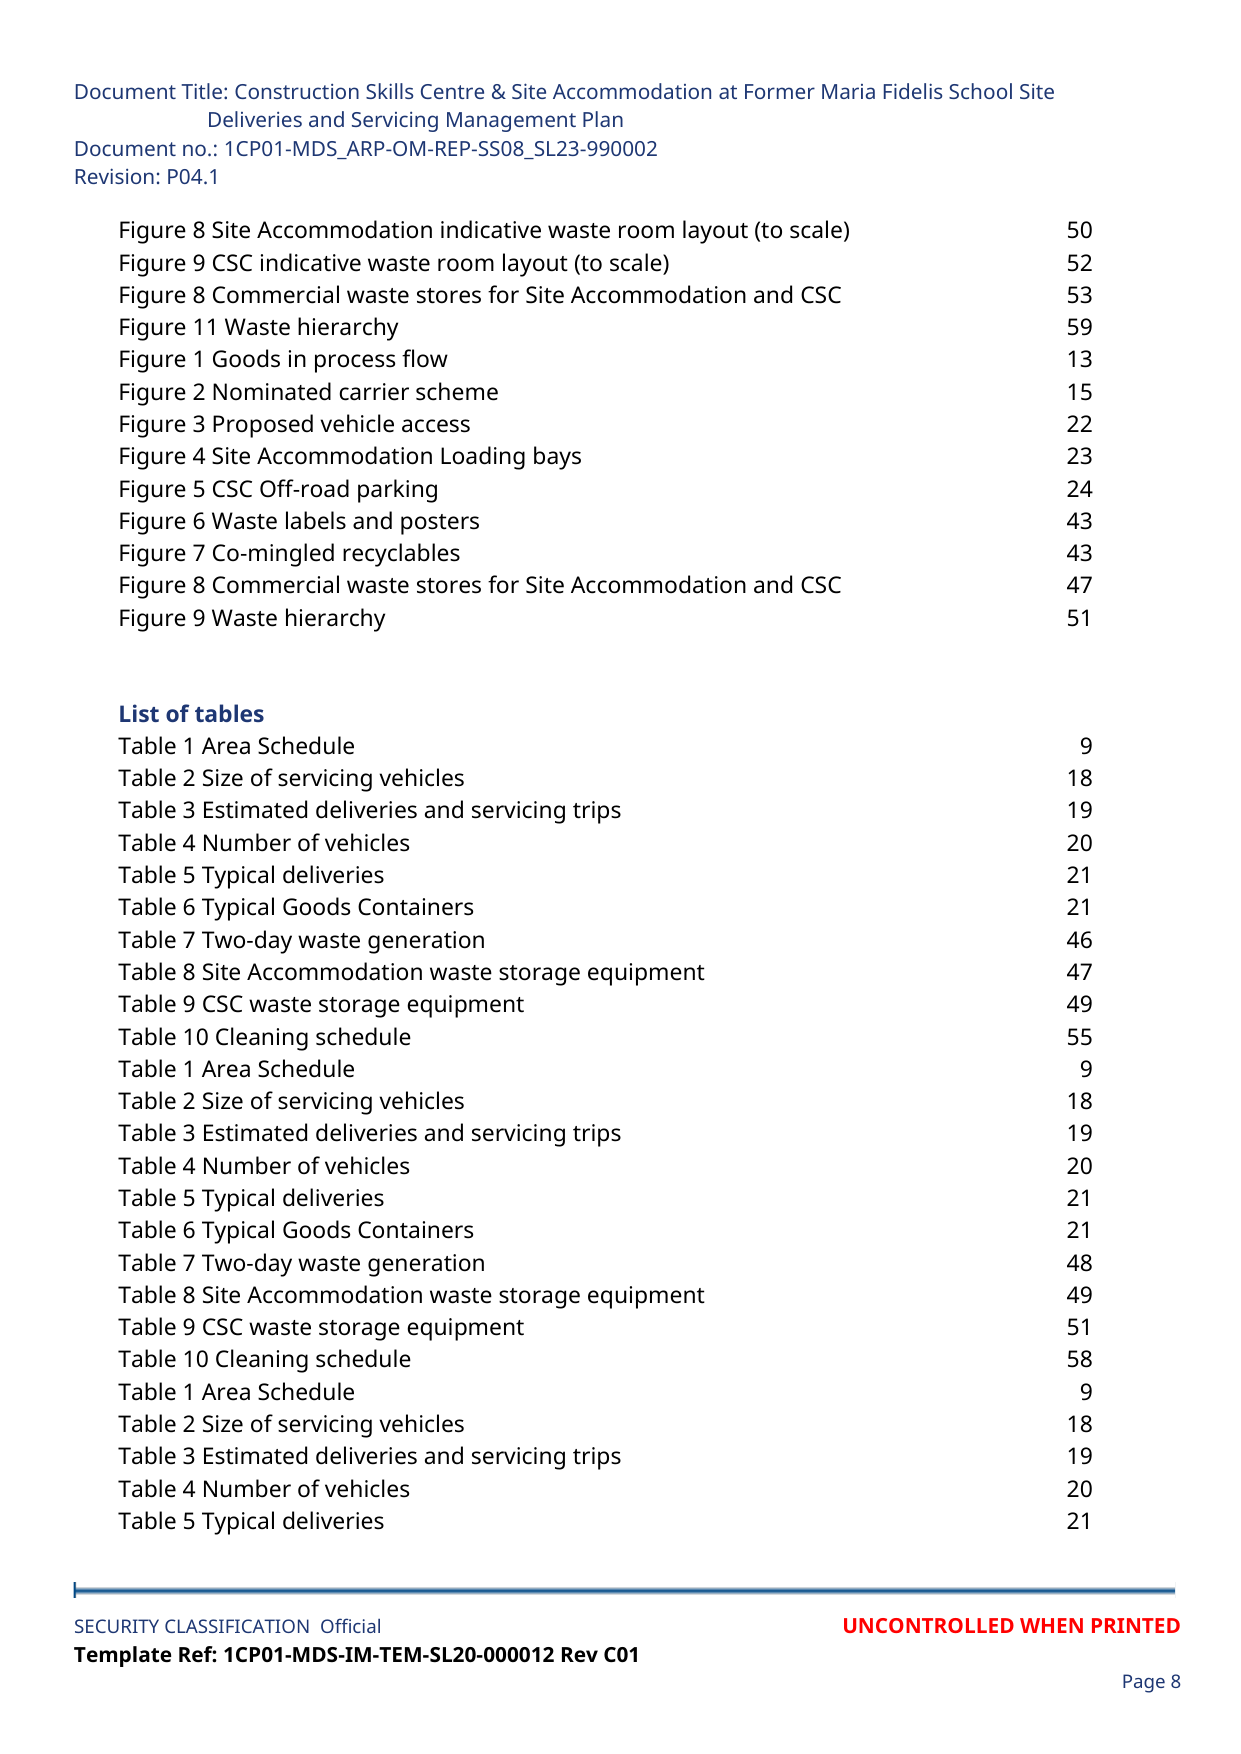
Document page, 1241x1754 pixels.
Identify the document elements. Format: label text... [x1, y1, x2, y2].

text List of tables [118, 698, 901, 729]
